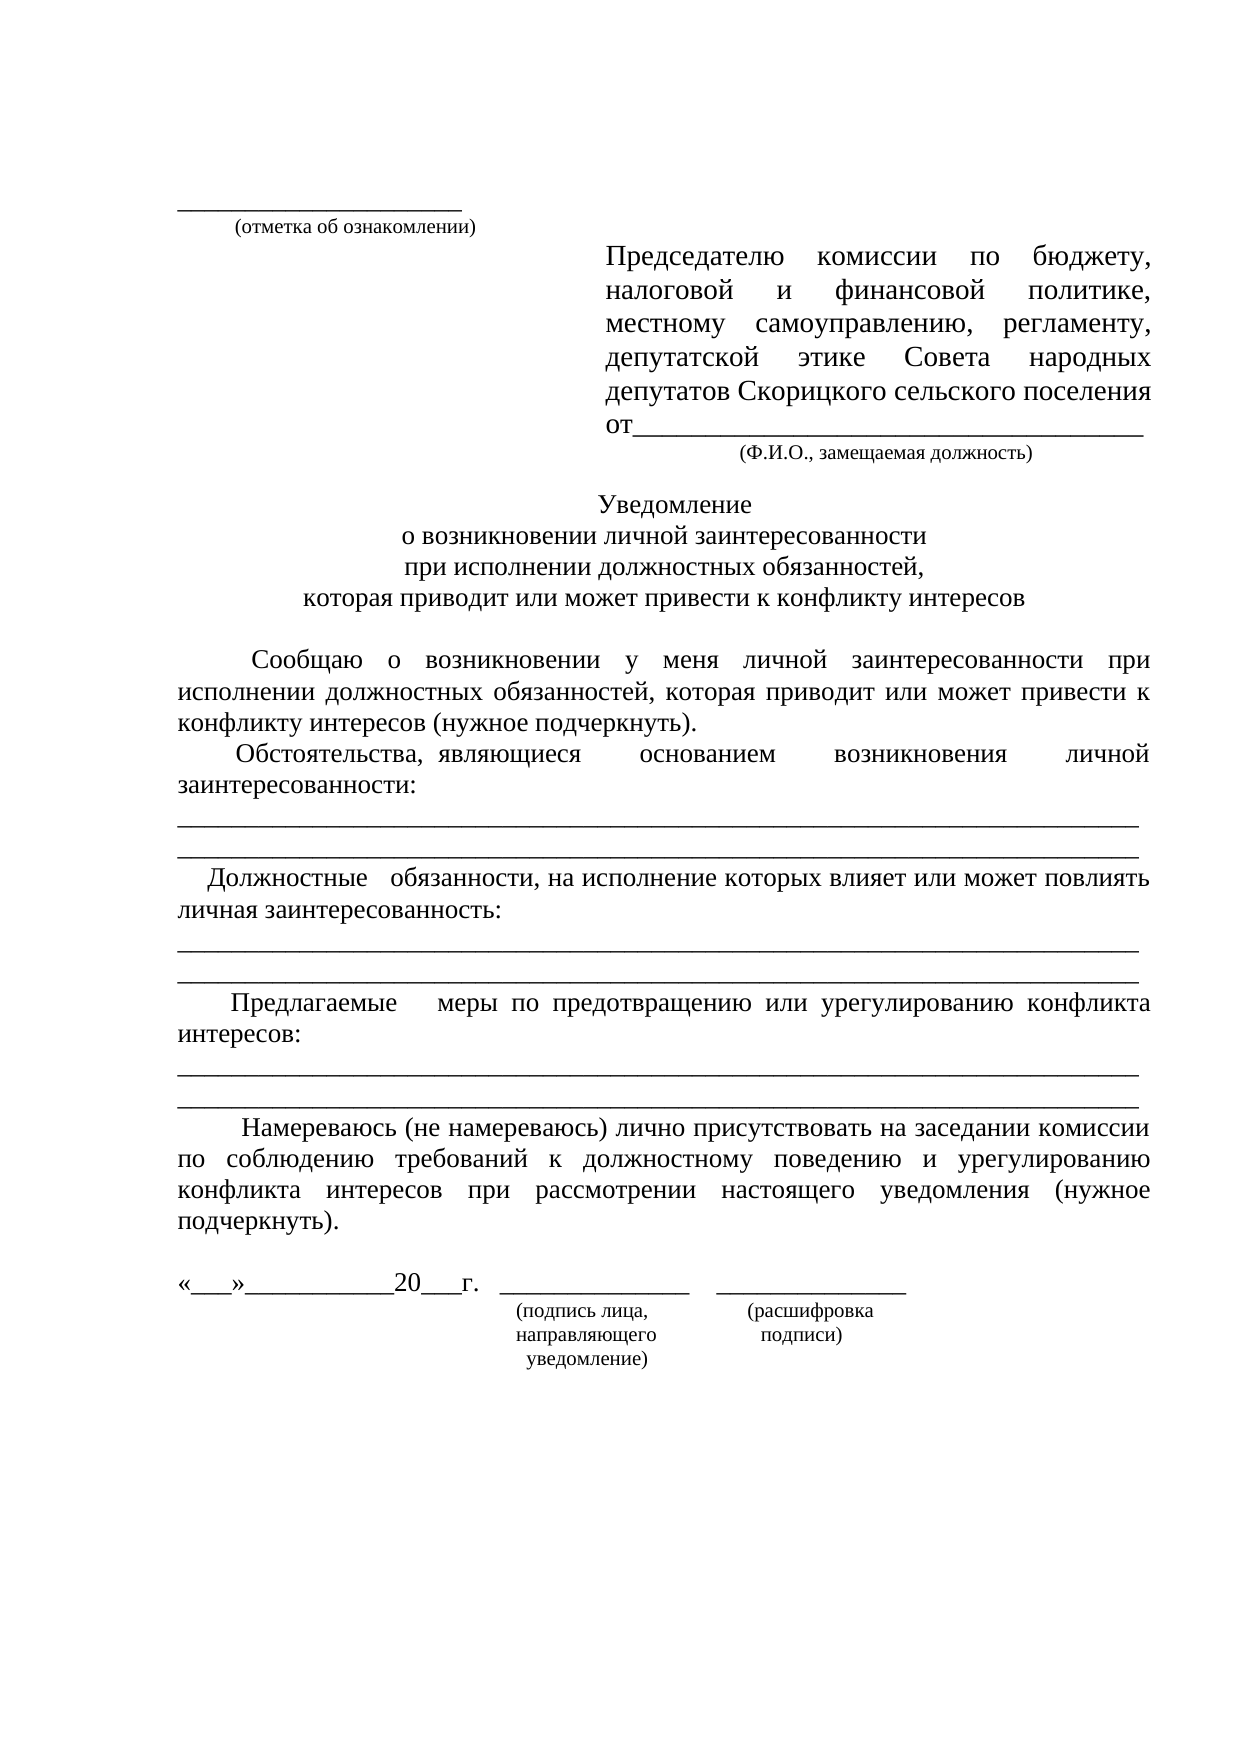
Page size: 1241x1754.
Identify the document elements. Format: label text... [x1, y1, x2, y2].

text Предлагаемые меры по предотвращению или урегулированию конфликта интересов: [177, 986, 1152, 1048]
text (отметка об ознакомлении) [177, 214, 1152, 238]
text Председателю комиссии по бюджету, налоговой и финансовой политике, местному самоуправлению, регламенту, депутатской этике Совета народных депутатов Скорицкого сельского поселения [605, 238, 1152, 406]
text _____________________ [177, 183, 1152, 214]
text _______________________________________________________________________ [177, 799, 1152, 830]
text при исполнении должностных обязанностей, [177, 550, 1152, 581]
text которая приводит или может привести к конфликту интересов [177, 581, 1152, 612]
text «___»___________20___г. ______________ ______________ [177, 1266, 1152, 1298]
text _______________________________________________________________________ [177, 1079, 1152, 1111]
text о возникновении личной заинтересованности [177, 519, 1152, 550]
text Уведомление [177, 488, 1152, 519]
text направляющего подписи) [177, 1322, 1152, 1346]
text Обстоятельства, являющиеся основанием возникновения личной заинтересованности: [177, 737, 1152, 799]
text Должностные обязанности, на исполнение которых влияет или может повлиять личная заинтересованность: [177, 862, 1152, 924]
text (подпись лица, (расшифровка [177, 1298, 1152, 1322]
text _______________________________________________________________________ [177, 1048, 1152, 1079]
text _______________________________________________________________________ [177, 924, 1152, 955]
text _______________________________________________________________________ [177, 830, 1152, 862]
text _______________________________________________________________________ [177, 955, 1152, 986]
text уведомление) [177, 1346, 1152, 1370]
text от___________________________________ [605, 406, 1152, 440]
text Намереваюсь (не намереваюсь) лично присутствовать на заседании комиссии по соблюдению требований к должностному поведению и урегулированию конфликта интересов при рассмотрении настоящего уведомления (нужное подчеркнуть). [177, 1111, 1152, 1235]
text (Ф.И.О., замещаемая должность) [620, 440, 1152, 464]
text Сообщаю о возникновении у меня личной заинтересованности при исполнении должностных обязанностей, которая приводит или может привести к конфликту интересов (нужное подчеркнуть). [177, 643, 1152, 737]
